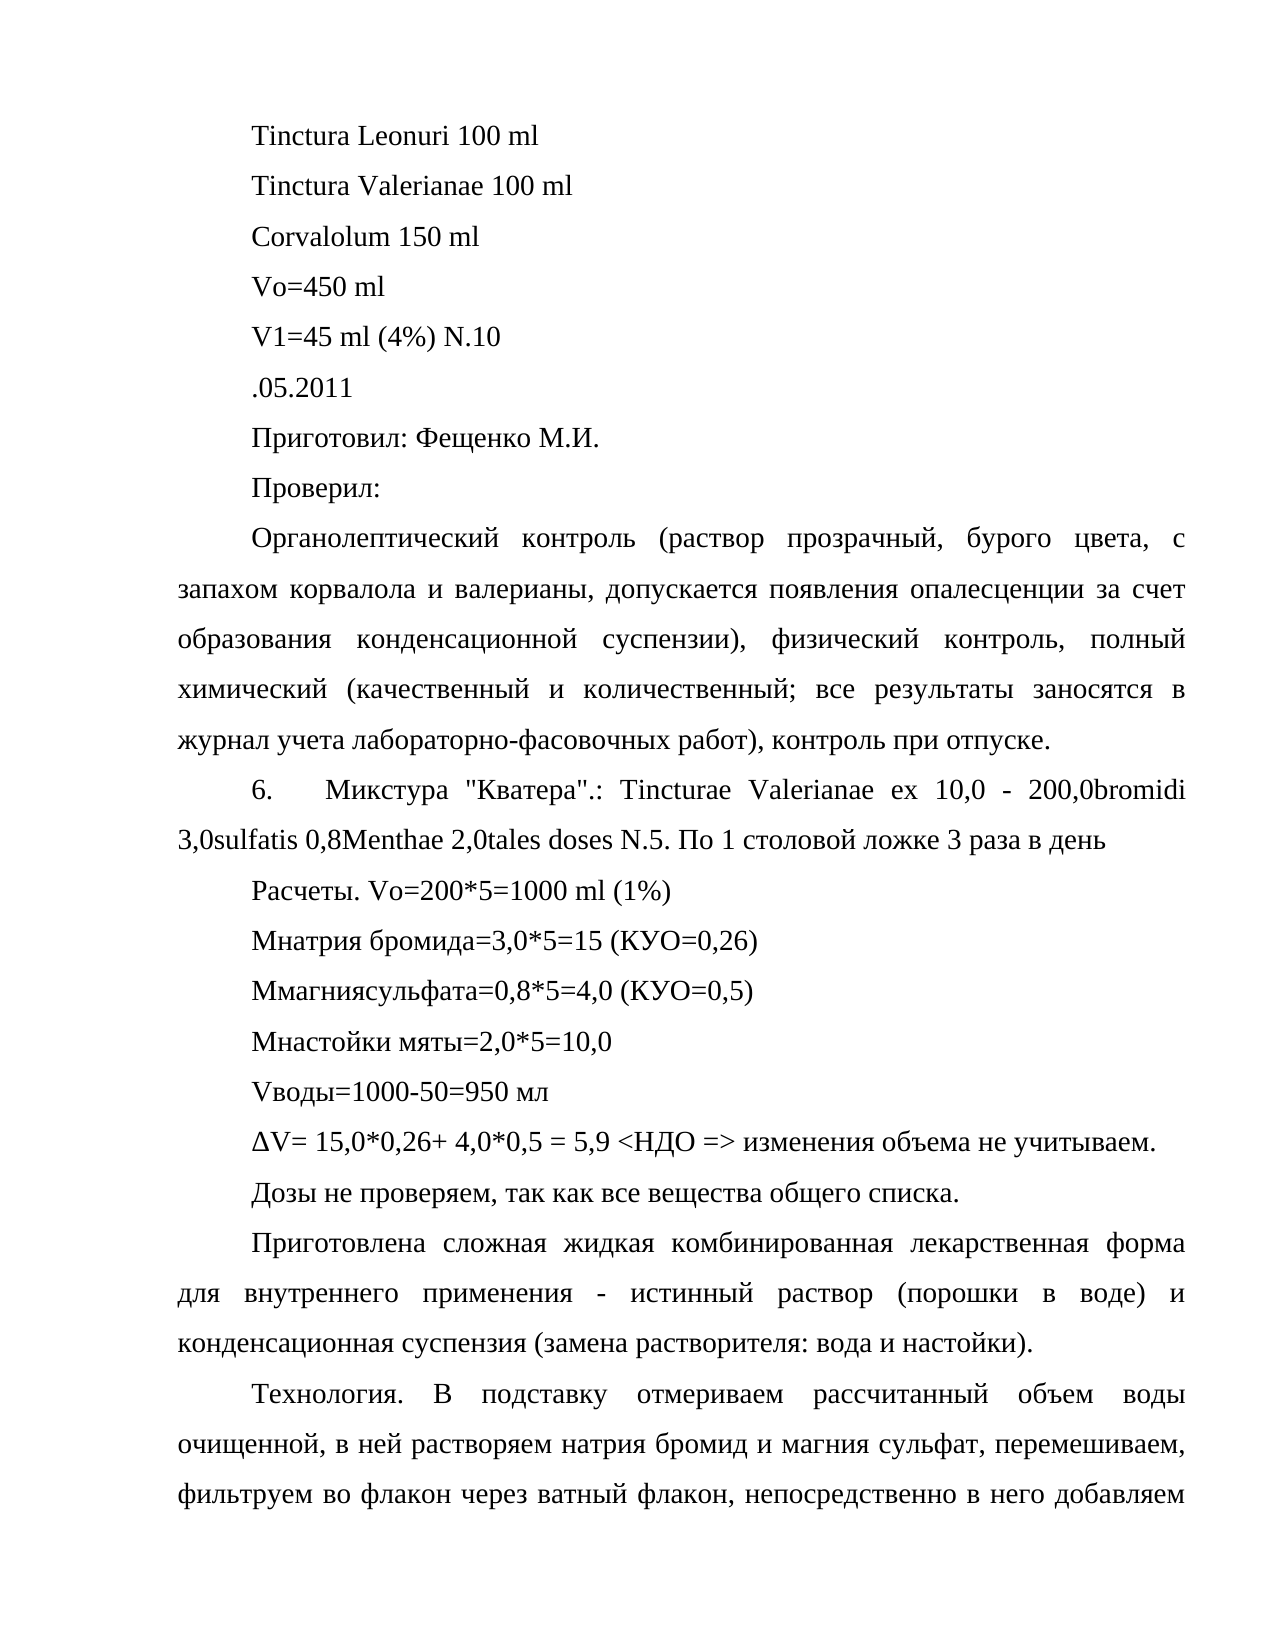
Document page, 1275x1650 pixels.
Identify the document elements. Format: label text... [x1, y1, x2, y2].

text .05.2011 [177, 370, 1186, 403]
text Mнатрия бромида=3,0*5=15 (КУО=0,26) [177, 923, 1186, 957]
text Mнастойки мяты=2,0*5=10,0 [177, 1024, 1186, 1057]
text Приготовлена сложная жидкая комбинированная лекарственная форма для внутреннего применения - истинный раствор (порошки в воде) и конденсационная суспензия (замена растворителя: вода и настойки). [177, 1225, 1186, 1359]
text Проверил: [177, 470, 1186, 504]
text Органолептический контроль (раствор прозрачный, бурого цвета, с запахом корвалола и валерианы, допускается появления опалесценции за счет образования конденсационной суспензии), физический контроль, полный химический (качественный и количественный; все результаты заносятся в журнал учета лабораторно-фасовочных работ), контроль при отпуске. [177, 521, 1186, 755]
text Corvalolum 150 ml [177, 219, 1186, 252]
text Дозы не проверяем, так как все вещества общего списка. [177, 1175, 1186, 1208]
text 6. Микстура "Кватера".: Tincturae Valerianae ex 10,0 - 200,0bromidi 3,0sulfatis 0,8Menthae 2,0tales doses N.5. По 1 столовой ложке 3 раза в день [177, 772, 1186, 856]
text V1=45 ml (4%) N.10 [177, 319, 1186, 353]
text Расчеты. Vo=200*5=1000 ml (1%) [177, 873, 1186, 906]
text Vводы=1000-50=950 мл [177, 1074, 1186, 1108]
text Tinctura Leonuri 100 ml [177, 118, 1186, 152]
text Mмагниясульфата=0,8*5=4,0 (КУО=0,5) [177, 973, 1186, 1007]
text Tinctura Valerianae 100 ml [177, 168, 1186, 202]
text Vo=450 ml [177, 269, 1186, 303]
text ΔV= 15,0*0,26+ 4,0*0,5 = 5,9 <НДО => изменения объема не учитываем. [177, 1124, 1186, 1158]
text Приготовил: Фещенко М.И. [177, 420, 1186, 453]
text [177, 1376, 1186, 1510]
